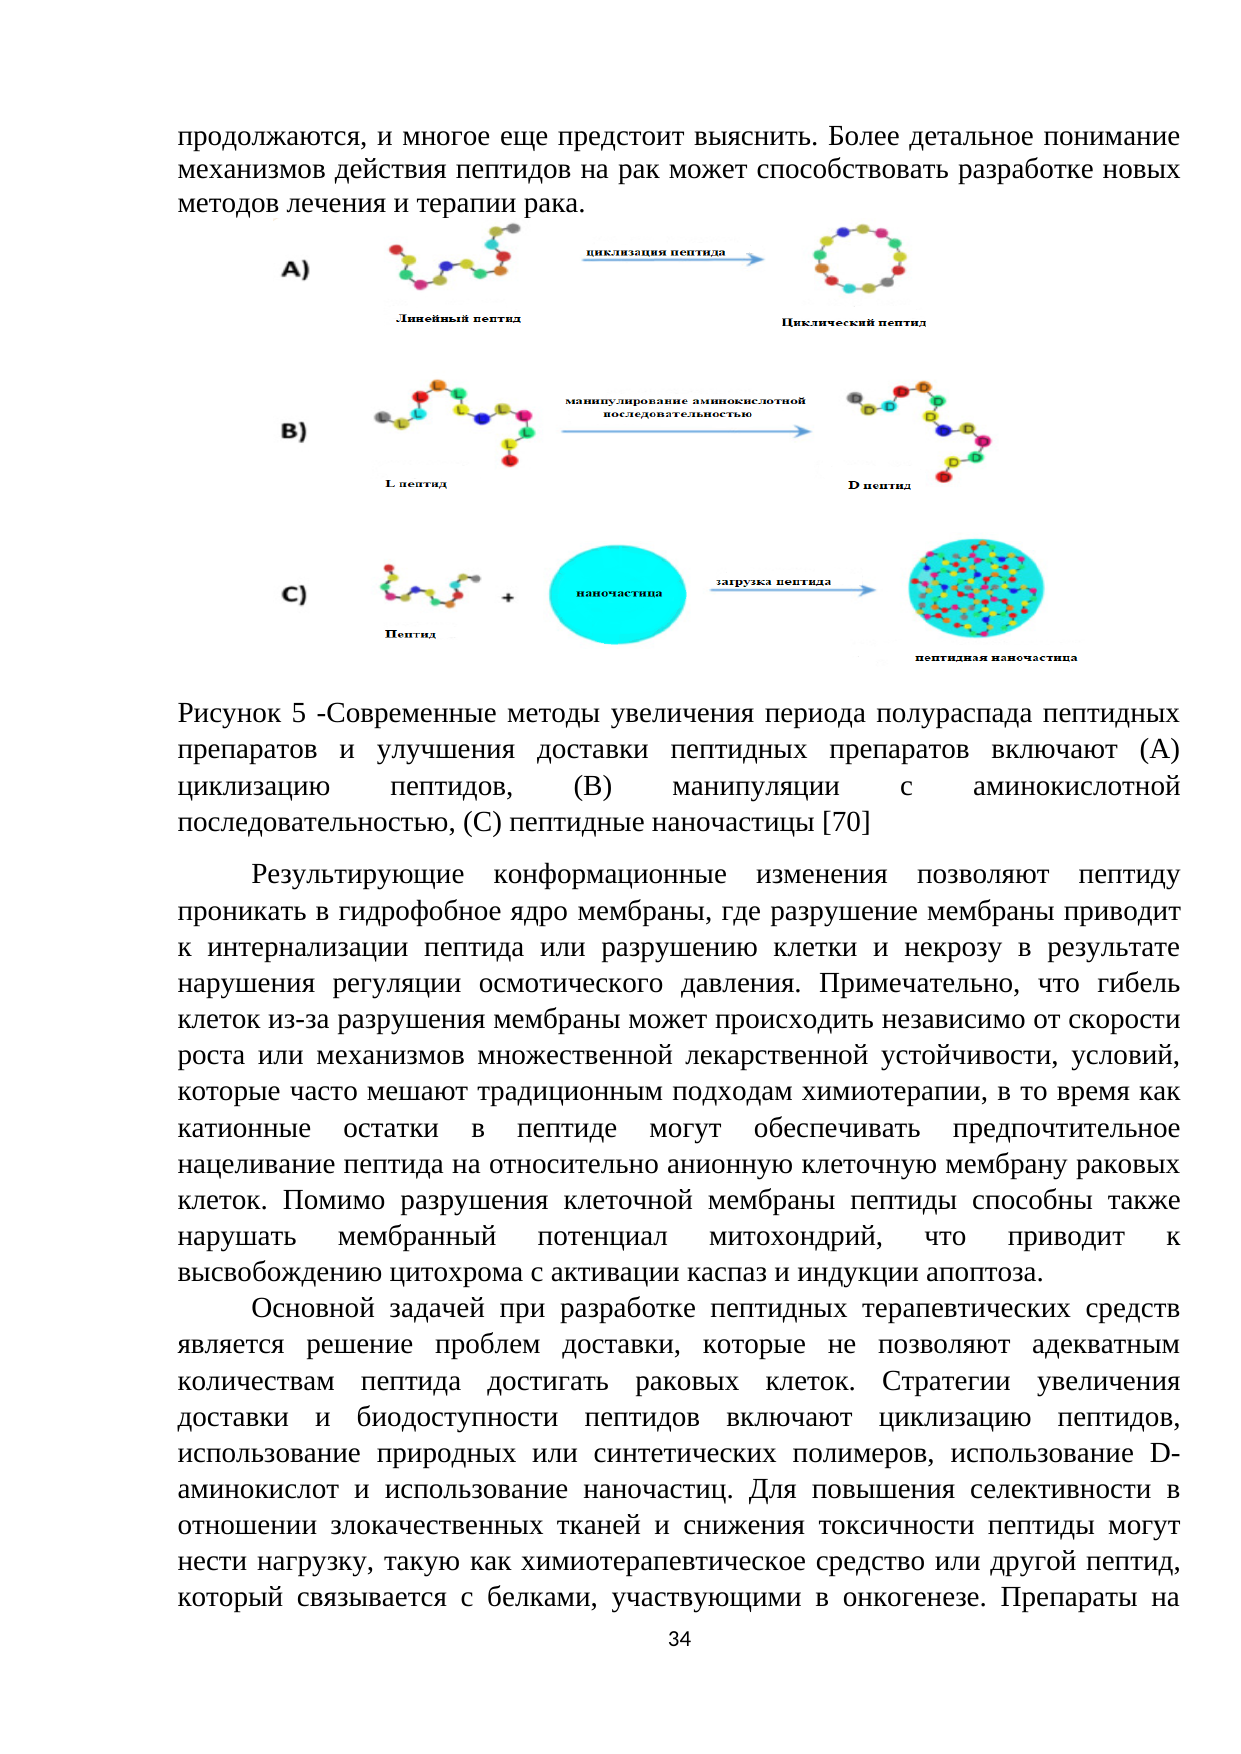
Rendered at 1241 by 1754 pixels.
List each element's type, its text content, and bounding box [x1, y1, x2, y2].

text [177, 1290, 1181, 1613]
picture [273, 218, 1086, 677]
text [177, 118, 1181, 219]
text Результирующие конформационные изменения позволяют пептиду проникать в гидрофобное ядро ​​мембраны, где разрушение мембраны приводит к интернализации пептида или разрушению клетки и некрозу в результате нарушения регуляции осмотического давления. Примечательно, что гибель клеток из-за разрушения мембраны может происходить независимо от скорости роста или механизмов множественной лекарственной устойчивости, условий, которые часто мешают традиционным подходам химиотерапии, в то время как катионные остатки в пептиде могут обеспечивать предпочтительное нацеливание пептида на относительно анионную клеточную мембрану раковых клеток. Помимо разрушения клеточной мембраны пептиды способны также нарушать мембранный потенциал митохондрий, что приводит к высвобождению цитохрома с активации каспаз и индукции апоптоза. [177, 857, 1181, 1288]
text Рисунок 5 -Современные методы увеличения периода полураспада пептидных препаратов и улучшения доставки пептидных препаратов включают (A) циклизацию пептидов, (B) манипуляции с аминокислотной последовательностью, (C) пептидные наночастицы [70] [177, 695, 1181, 837]
